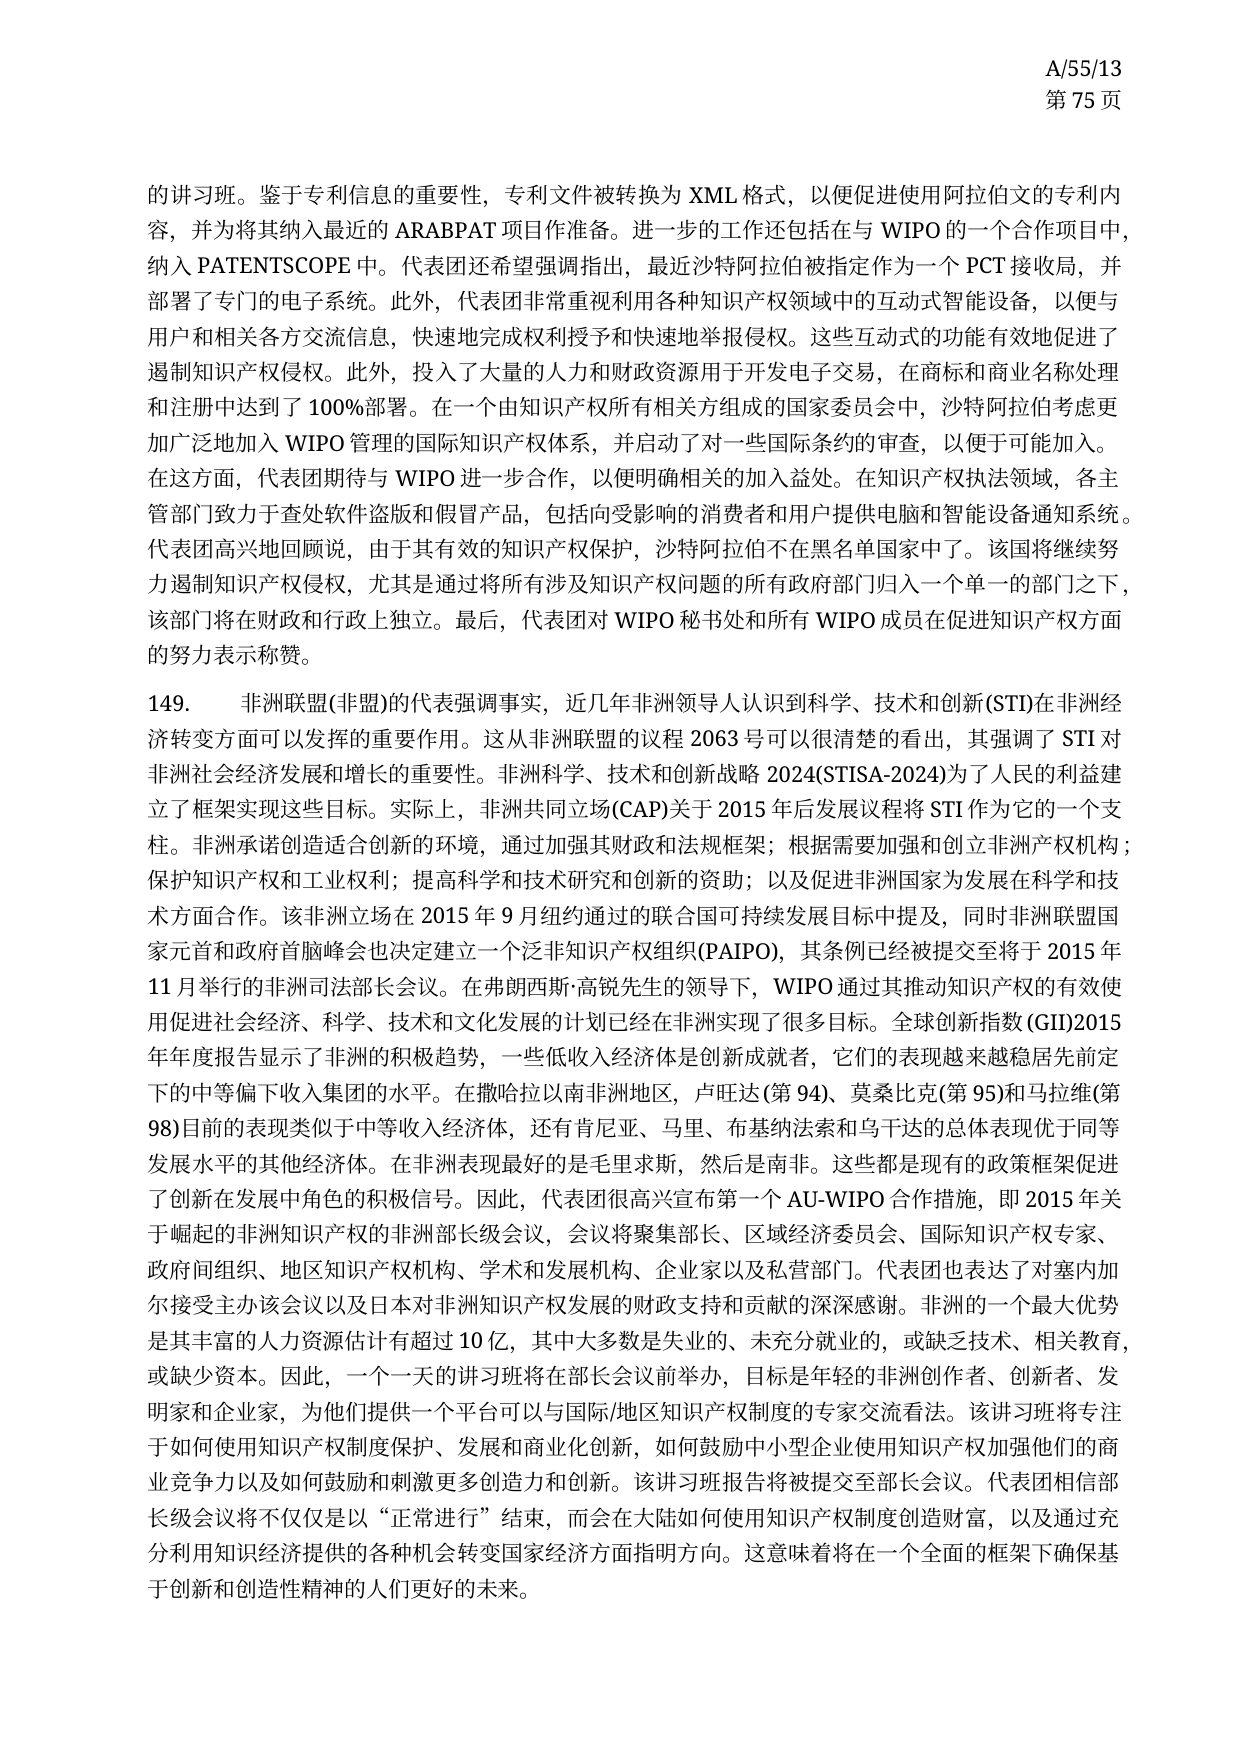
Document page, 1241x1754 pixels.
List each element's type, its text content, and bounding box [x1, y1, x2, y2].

list 非洲联盟(非盟)的代表强调事实，近几年非洲领导人认识到科学、技术和创新(STI)在非洲经济转变方面可以发挥的重要作用。这从非洲联盟的议程2063号可以很清楚的看出，其强调了STI对非洲社会经济发展和增长的重要性。非洲科学、技术和创新战略2024(STISA-2024)为了人民的利益建立了框架实现这些目标。实际上，非洲共同立场(CAP)关于2015年后发展议程将STI作为它的一个支柱。非洲承诺创造适合创新的环境，通过加强其财政和法规框架；根据需要加强和创立非洲产权机构；保护知识产权和工业权利；提高科学和技术研究和创新的资助；以及促进非洲国家为发展在科学和技术方面合作。该非洲立场在2015年9月纽约通过的联合国可持续发展目标中提及，同时非洲联盟国家元首和政府首脑峰会也决定建立一个泛非知识产权组织(PAIPO)，其条例已经被提交至将于2015年11月举行的非洲司法部长会议。在弗朗西斯·高锐先生的领导下，WIPO通过其推动知识产权的有效使用促进社会经济、科学、技术和文化发展的计划已经在非洲实现了很多目标。全球创新指数(GII)2015年年度报告显示了非洲的积极趋势，一些低收入经济体是创新成就者，它们的表现越来越稳居先前定下的中等偏下收入集团的水平。在撒哈拉以南非洲地区，卢旺达(第94)、莫桑比克(第95)和马拉维(第98)目前的表现类似于中等收入经济体，还有肯尼亚、马里、布基纳法索和乌干达的总体表现优于同等发展水平的其他经济体。在非洲表现最好的是毛里求斯，然后是南非。这些都是现有的政策框架促进了创新在发展中角色的积极信号。因此，代表团很高兴宣布第一个AU-WIPO合作措施，即2015年关于崛起的非洲知识产权的非洲部长级会议，会议将聚集部长、区域经济委员会、国际知识产权专家、政府间组织、地区知识产权机构、学术和发展机构、企业家以及私营部门。代表团也表达了对塞内加尔接受主办该会议以及日本对非洲知识产权发展的财政支持和贡献的深深感谢。非洲的一个最大优势是其丰富的人力资源估计有超过10亿，其中大多数是失业的、未充分就业的，或缺乏技术、相关教育，或缺少资本。因此，一个一天的讲习班将在部长会议前举办，目标是年轻的非洲创作者、创新者、发明家和企业家，为他们提供一个平台可以与国际/地区知识产权制度的专家交流看法。该讲习班将专注于如何使用知识产权制度保护、发展和商业化创新，如何鼓励中小型企业使用知识产权加强他们的商业竞争力以及如何鼓励和刺激更多创造力和创新。该讲习班报告将被提交至部长会议。代表团相信部长级会议将不仅仅是以“正常进行”结束，而会在大陆如何使用知识产权制度创造财富，以及通过充分利用知识经济提供的各种机会转变国家经济方面指明方向。这意味着将在一个全面的框架下确保基于创新和创造性精神的人们更好的未来。 [148, 682, 1122, 1603]
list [148, 174, 1122, 670]
